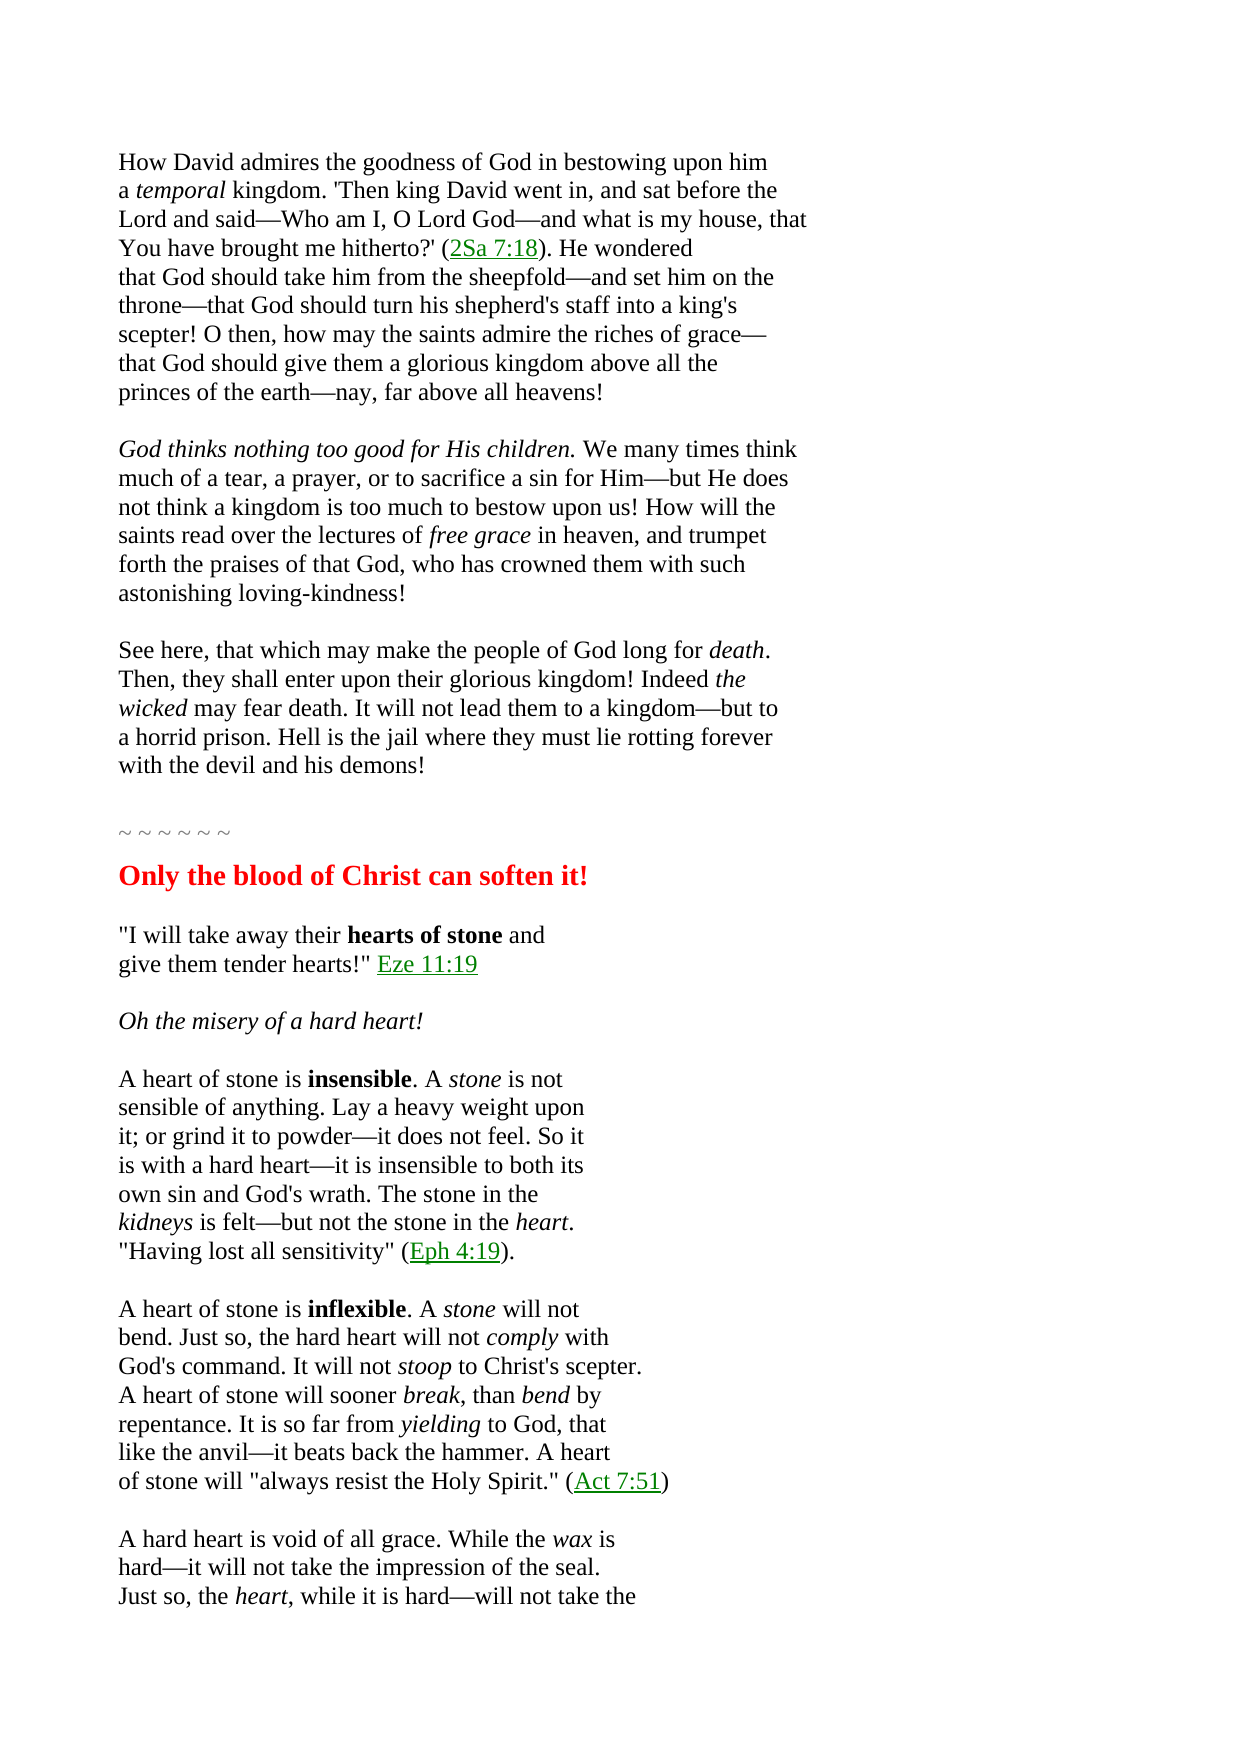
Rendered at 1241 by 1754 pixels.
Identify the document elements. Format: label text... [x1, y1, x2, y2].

text ~ ~ ~ ~ ~ ~ [118, 790, 1122, 847]
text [118, 858, 1122, 1610]
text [118, 118, 1122, 779]
